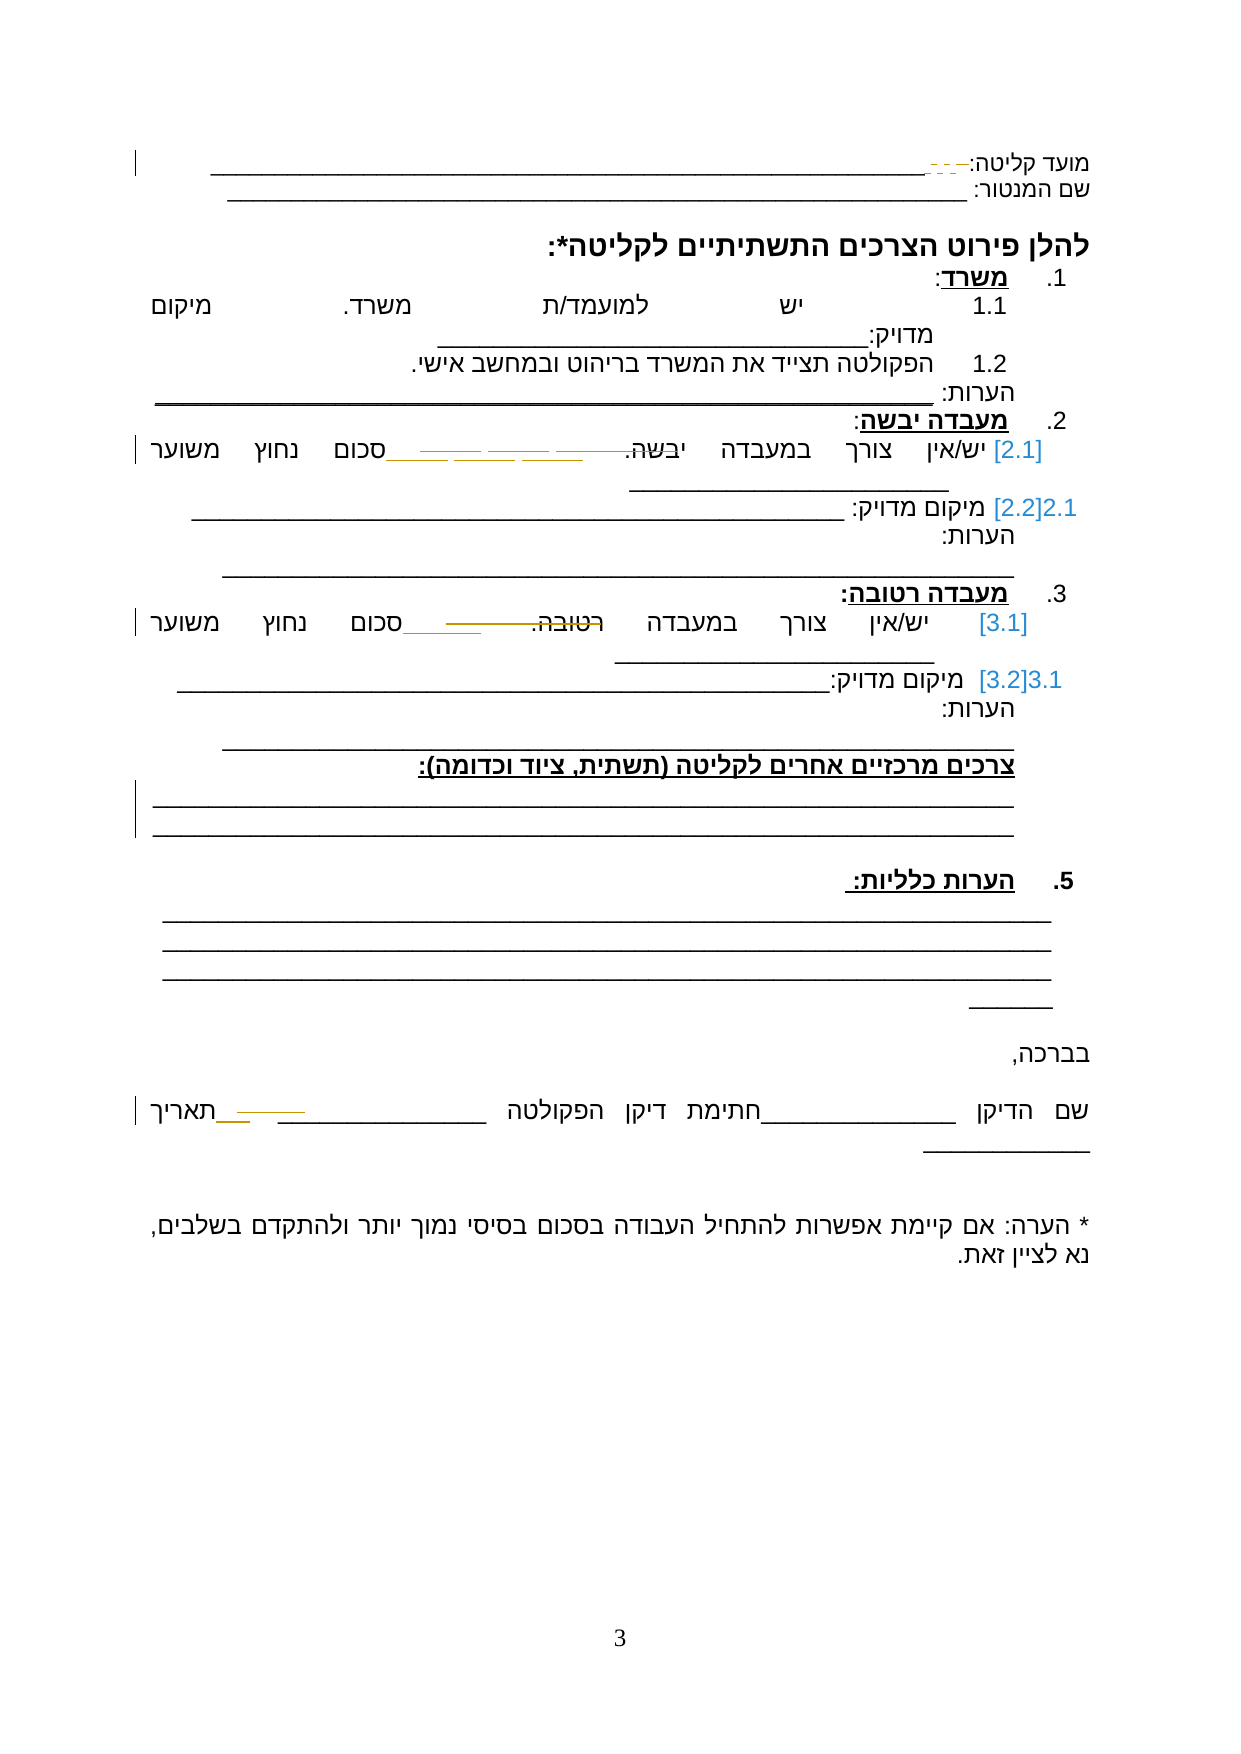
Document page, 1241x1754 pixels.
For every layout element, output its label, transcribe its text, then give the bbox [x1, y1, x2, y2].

list הפקולטה תצייד את המשרד בריהוט ובמחשב אישי. [150, 349, 972, 378]
list מעבדה רטובה: [150, 579, 1046, 608]
list מעבדה יבשה: [150, 406, 1046, 435]
list הערות כלליות: [150, 866, 1053, 895]
list מיקום מדויק:_______________________________________________ [150, 665, 972, 694]
list שם הדיקן ______________חתימת דיקן הפקולטה _______________תאריך ____________ [150, 1096, 1090, 1154]
list הערות: _________________________________________________________ [150, 521, 1015, 579]
list * הערה: אם קיימת אפשרות להתחיל העבודה בסכום בסיסי נמוך יותר ולהתקדם בשלבים, נא לציין זאת. [150, 1211, 1090, 1269]
list הערות: ________________________________________________________ [150, 378, 1015, 406]
list ______________________________________________________________________________________________________________________________________________________________________________________________________ [150, 895, 1053, 1010]
text שם המנטור: __________________________________________________________ [150, 176, 1090, 203]
list ______________________________________________________________ [150, 809, 1015, 838]
list יש למועמד/ת משרד. מיקום מדויק:_______________________________ [150, 291, 972, 349]
list הערות: _________________________________________________________ [150, 694, 1015, 751]
list צרכים מרכזיים אחרים לקליטה (תשתית, ציוד וכדומה): [150, 751, 1015, 780]
list בברכה, [150, 1039, 1090, 1068]
text להלן פירוט הצרכים התשתיתיים לקליטה*: [150, 229, 1090, 263]
list ______________________________________________________________ [150, 780, 1015, 809]
list מיקום מדויק: _______________________________________________ [150, 493, 987, 521]
list יש/אין צורך במעבדה יבשה.סכום נחוץ משוער _______________________ [150, 435, 987, 493]
list משרד: [150, 263, 1046, 291]
list יש/אין צורך במעבדה רטובה.סכום נחוץ משוער _______________________ [150, 608, 972, 665]
text מועד קליטה:________________________________________________________ [150, 150, 1090, 176]
